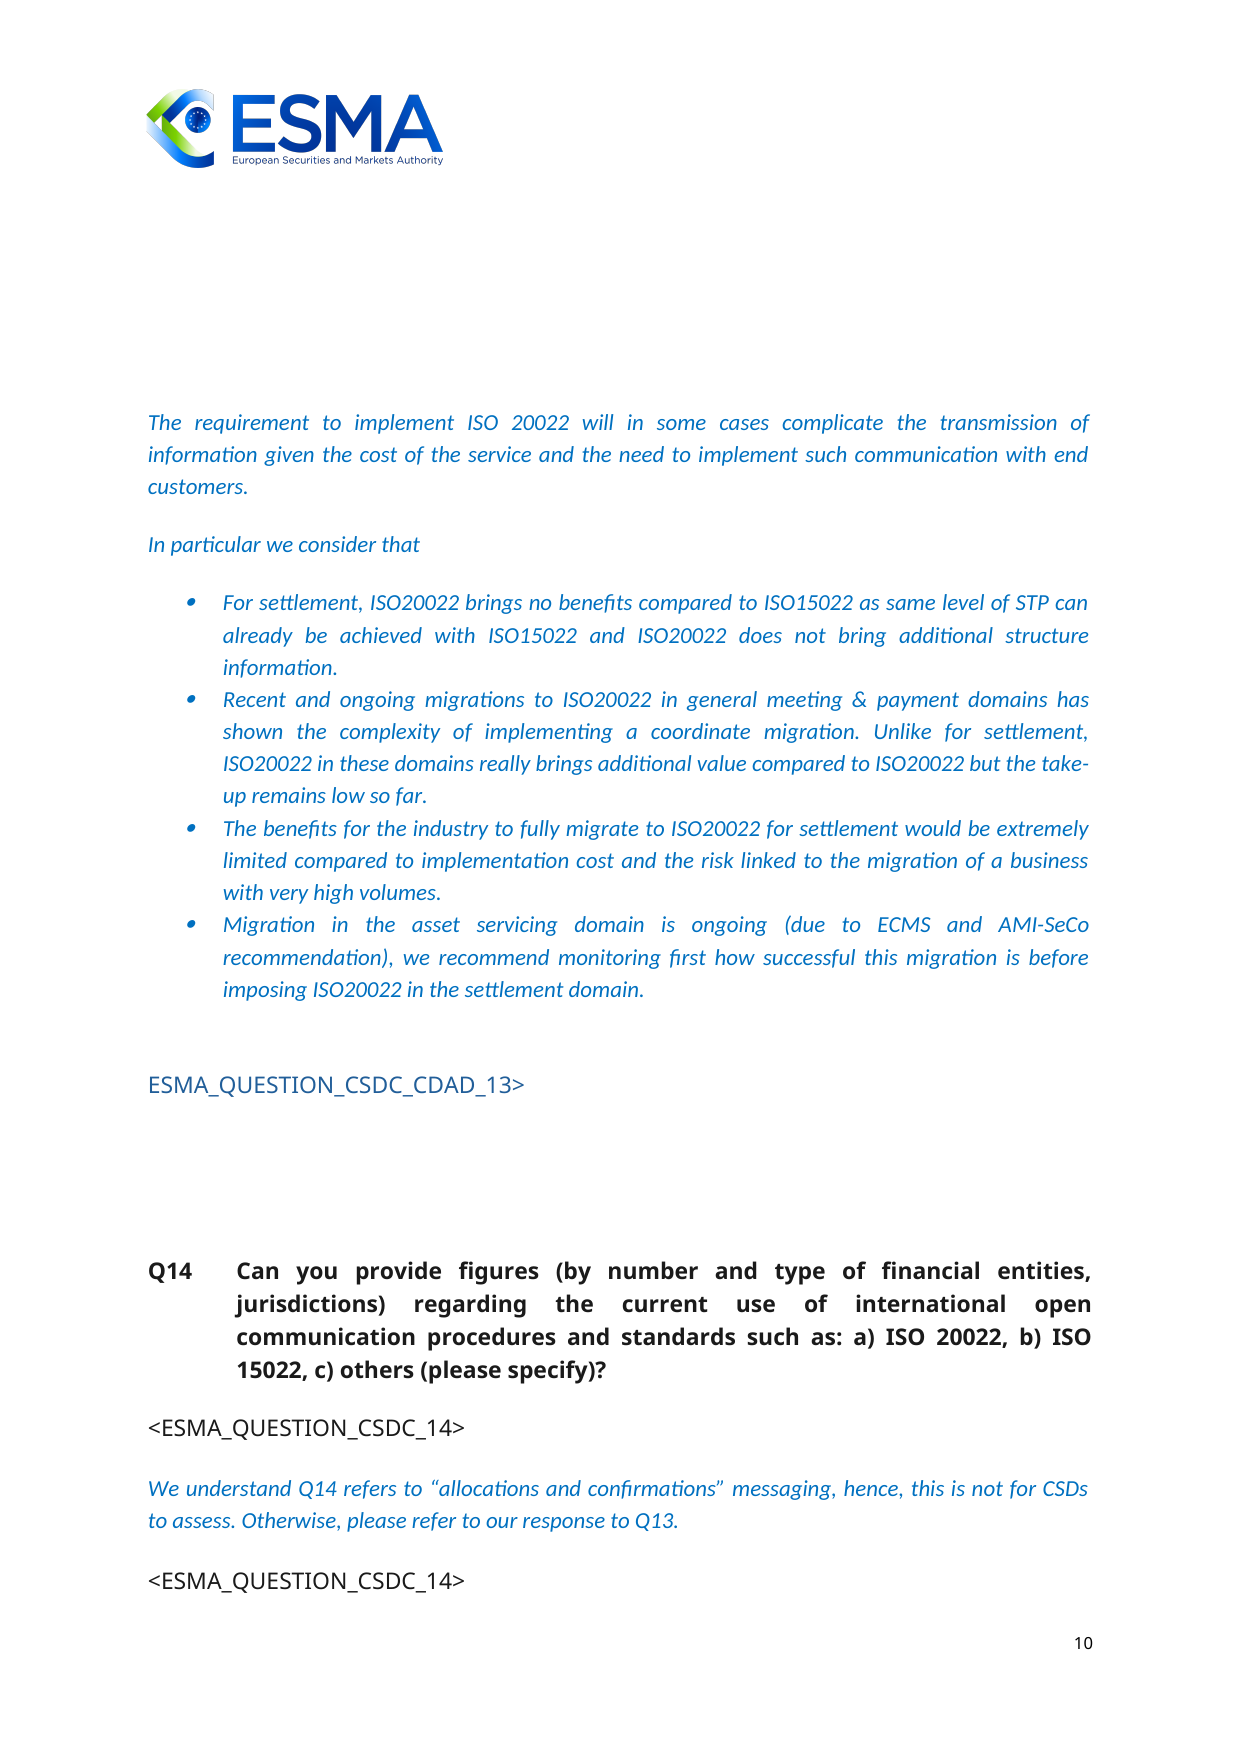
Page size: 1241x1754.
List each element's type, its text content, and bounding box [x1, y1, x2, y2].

text The requirement to implement ISO 20022 will in some cases complicate the transmission of information given the cost of the service and the need to implement such communication with end customers. [148, 408, 1093, 500]
list Migration in the asset servicing domain is ongoing (due to ECMS and AMI-SeCo recommendation), we recommend monitoring first how successful this migration is before imposing ISO20022 in the settlement domain. [185, 910, 1093, 1003]
picture [146, 89, 443, 168]
text <ESMA_QUESTION_CSDC_14> [148, 1565, 1093, 1596]
list Can you provide figures (by number and type of financial entities, jurisdictions) regarding the current use of international open communication procedures and standards such as: a) ISO 20022, b) ISO 15022, c) others (please specify)? [148, 1255, 1093, 1386]
text In particular we consider that [148, 530, 1093, 558]
text ESMA_QUESTION_CSDC_CDAD_13> [148, 1069, 1093, 1100]
list The benefits for the industry to fully migrate to ISO20022 for settlement would be extremely limited compared to implementation cost and the risk linked to the migration of a business with very high volumes. [185, 814, 1093, 906]
list For settlement, ISO20022 brings no benefits compared to ISO15022 as same level of STP can already be achieved with ISO15022 and ISO20022 does not bring additional structure information. [185, 588, 1093, 681]
text <ESMA_QUESTION_CSDC_14> [148, 1412, 1093, 1444]
text We understand Q14 refers to “allocations and confirmations” messaging, hence, this is not for CSDs to assess. Otherwise, please refer to our response to Q13. [148, 1474, 1093, 1534]
list Recent and ongoing migrations to ISO20022 in general meeting & payment domains has shown the complexity of implementing a coordinate migration. Unlike for settlement, ISO20022 in these domains really brings additional value compared to ISO20022 but the take-up remains low so far. [185, 685, 1093, 810]
